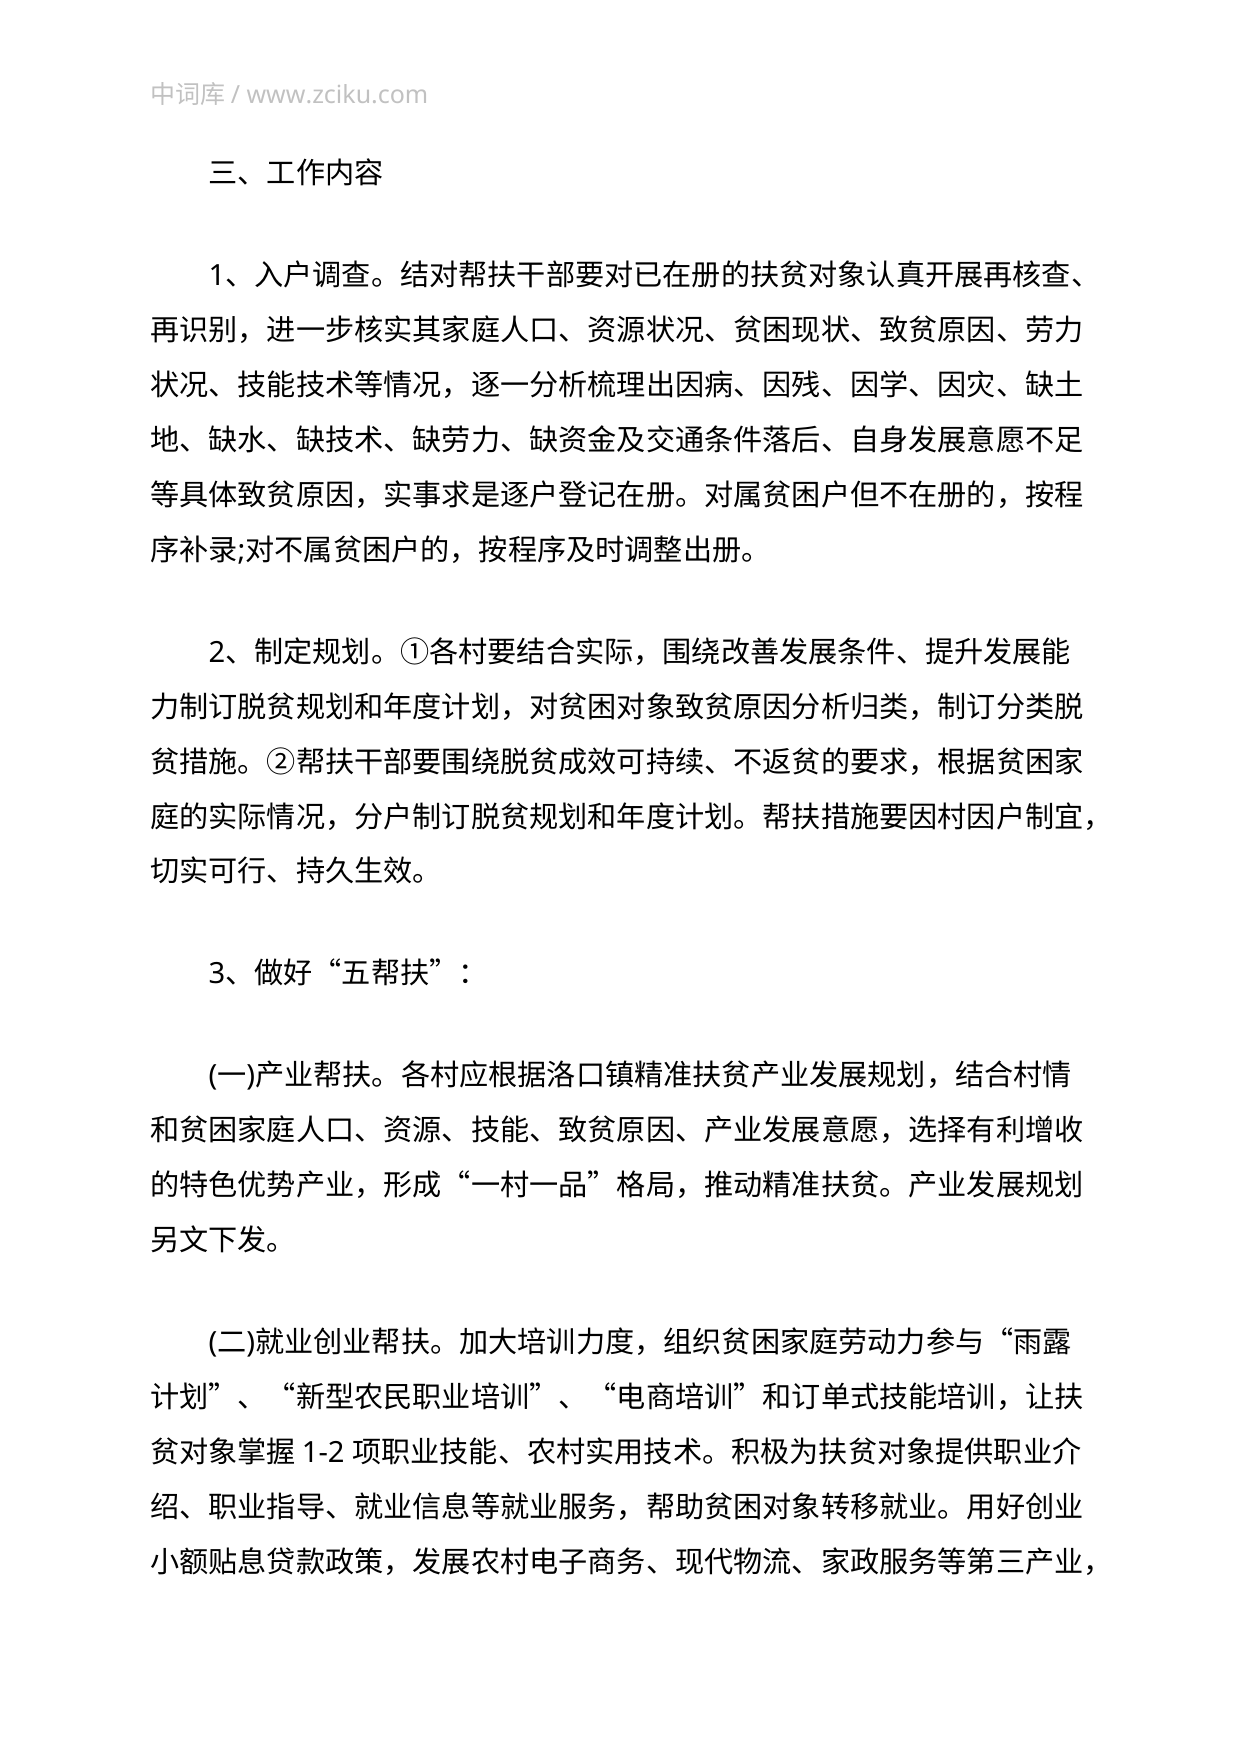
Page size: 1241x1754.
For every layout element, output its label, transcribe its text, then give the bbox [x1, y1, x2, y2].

text 3、做好“五帮扶”： [150, 950, 1090, 992]
text 三、工作内容 [150, 150, 1090, 192]
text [150, 1318, 1090, 1580]
text 1、入户调查。结对帮扶干部要对已在册的扶贫对象认真开展再核查、再识别，进一步核实其家庭人口、资源状况、贫困现状、致贫原因、劳力状况、技能技术等情况，逐一分析梳理出因病、因残、因学、因灾、缺土地、缺水、缺技术、缺劳力、缺资金及交通条件落后、自身发展意愿不足等具体致贫原因，实事求是逐户登记在册。对属贫困户但不在册的，按程序补录;对不属贫困户的，按程序及时调整出册。 [150, 252, 1090, 569]
text 2、制定规划。①各村要结合实际，围绕改善发展条件、提升发展能力制订脱贫规划和年度计划，对贫困对象致贫原因分析归类，制订分类脱贫措施。②帮扶干部要围绕脱贫成效可持续、不返贫的要求，根据贫困家庭的实际情况，分户制订脱贫规划和年度计划。帮扶措施要因村因户制宜，切实可行、持久生效。 [150, 628, 1090, 890]
text (一)产业帮扶。各村应根据洛口镇精准扶贫产业发展规划，结合村情和贫困家庭人口、资源、技能、致贫原因、产业发展意愿，选择有利增收的特色优势产业，形成“一村一品”格局，推动精准扶贫。产业发展规划另文下发。 [150, 1052, 1090, 1259]
